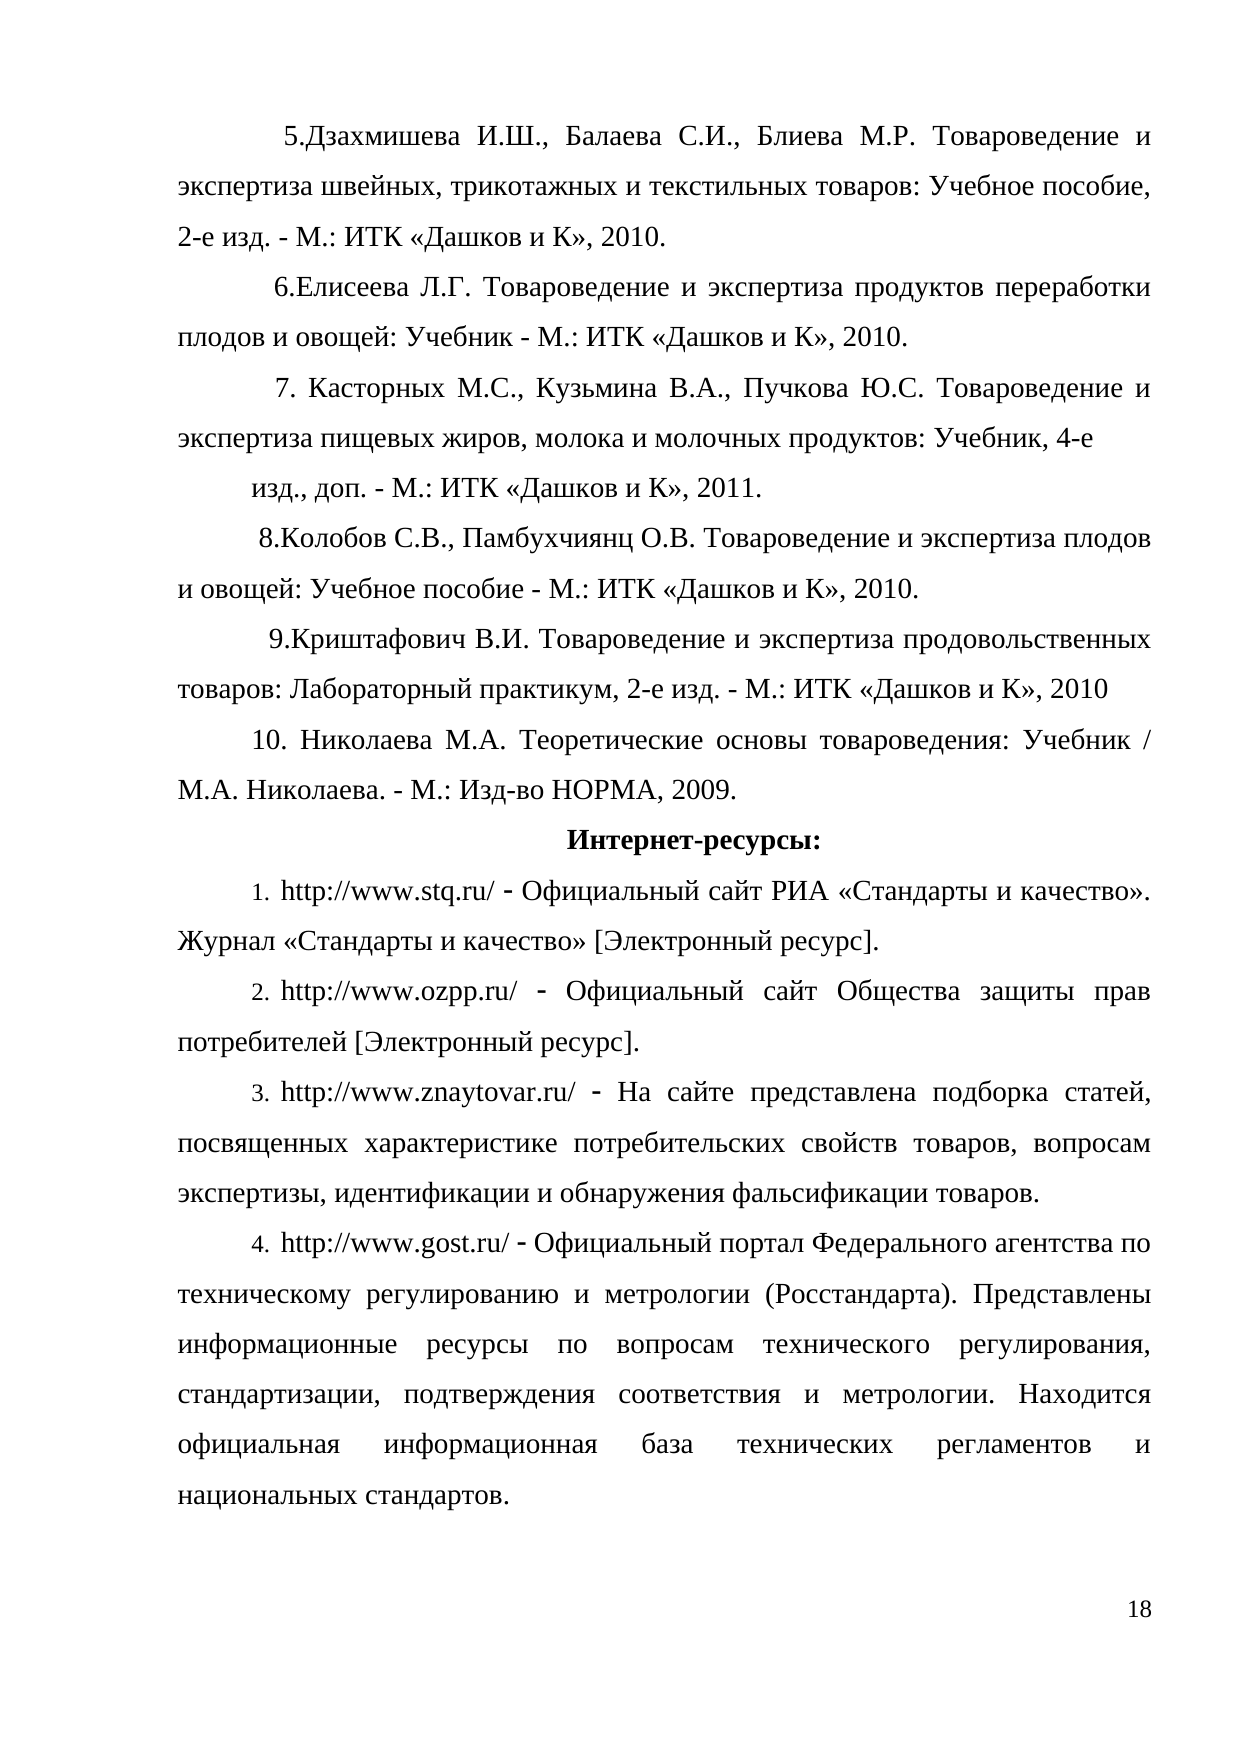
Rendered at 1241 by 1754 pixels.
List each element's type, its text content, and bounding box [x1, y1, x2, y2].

text 6.Елисеева Л.Г. Товароведение и экспертиза продуктов переработки плодов и овощей: Учебник - М.: ИТК «Дашков и К», 2010. [177, 269, 1152, 353]
text изд., доп. - М.: ИТК «Дашков и К», 2011. [177, 470, 1152, 504]
list http://www.ozpp.ru/ Официальный сайт Общества защиты прав потребителей [Электронный ресурс]. [177, 973, 1152, 1057]
text 9.Криштафович В.И. Товароведение и экспертиза продовольственных товаров: Лабораторный практикум, 2-е изд. - М.: ИТК «Дашков и К», 2010 [177, 621, 1152, 705]
text 7. Касторных М.С., Кузьмина В.А., Пучкова Ю.С. Товароведение и экспертиза пищевых жиров, молока и молочных продуктов: Учебник, 4-е [177, 370, 1152, 453]
list http://www.znaytovar.ru/ На сайте представлена подборка статей, посвященных характеристике потребительских свойств товаров, вопросам экспертизы, идентификации и обнаружения фальсификации товаров. [177, 1074, 1152, 1208]
text 5.Дзахмишева И.Ш., Балаева С.И., Блиева М.Р. Товароведение и экспертиза швейных, трикотажных и текстильных товаров: Учебное пособие, 2-е изд. - М.: ИТК «Дашков и К», 2010. [177, 118, 1152, 252]
text 8.Колобов С.В., Памбухчиянц О.В. Товароведение и экспертиза плодов и овощей: Учебное пособие - М.: ИТК «Дашков и К», 2010. [177, 521, 1152, 604]
list http://www.stq.ru/ Официальный сайт РИА «Стандарты и качество». Журнал «Стандарты и качество» [Электронный ресурс]. [177, 873, 1152, 957]
list http://www.gost.ru/ Официальный портал Федерального агентства по техническому регулированию и метрологии (Росстандарта). Представлены информационные ресурсы по вопросам технического регулирования, стандартизации, подтверждения соответствия и метрологии. Находится официальная информационная база технических регламентов и национальных стандартов. [177, 1225, 1152, 1511]
text 10. Николаева М.А. Теоретические основы товароведения: Учебник / М.А. Николаева. - М.: Изд-во НОРМА, 2009. [177, 722, 1152, 806]
text Интернет-ресурсы: [177, 822, 1152, 856]
